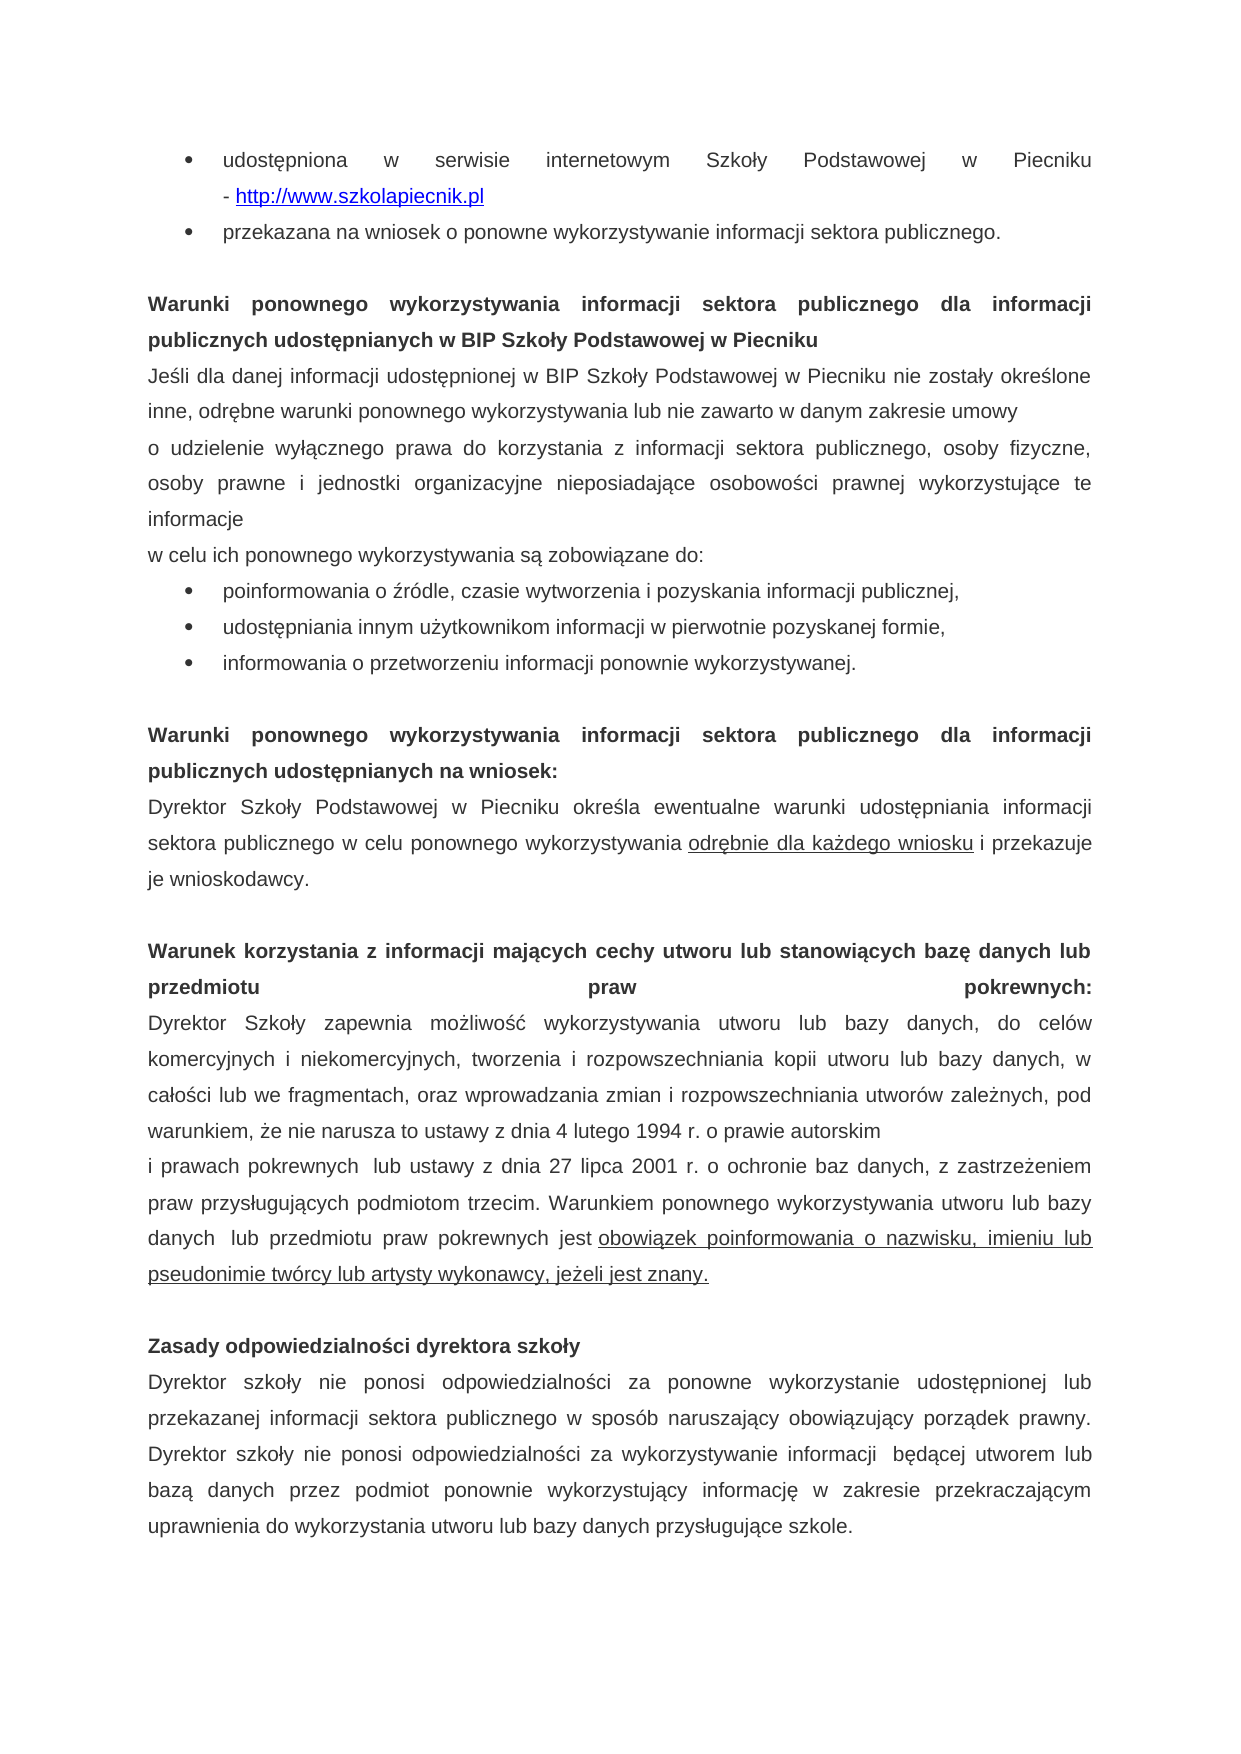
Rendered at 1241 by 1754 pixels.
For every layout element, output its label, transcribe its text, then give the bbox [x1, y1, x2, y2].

text Warunki ponownego wykorzystywania informacji sektora publicznego dla informacji publicznych udostępnianych w BIP Szkoły Podstawowej w Piecniku [148, 292, 1093, 351]
text Dyrektor Szkoły Podstawowej w Piecniku określa ewentualne warunki udostępniania informacji sektora publicznego w celu ponownego wykorzystywania odrębnie dla każdego wniosku i przekazuje je wnioskodawcy. [148, 795, 1093, 891]
text Dyrektor szkoły nie ponosi odpowiedzialności za ponowne wykorzystanie udostępnionej lub przekazanej informacji sektora publicznego w sposób naruszający obowiązujący porządek prawny. Dyrektor szkoły nie ponosi odpowiedzialności za wykorzystywanie informacji będącej utworem lub bazą danych przez podmiot ponownie wykorzystujący informację w zakresie przekraczającym uprawnienia do wykorzystania utworu lub bazy danych przysługujące szkole. [148, 1370, 1093, 1538]
list przekazana na wniosek o ponowne wykorzystywanie informacji sektora publicznego. [185, 219, 1093, 244]
text Zasady odpowiedzialności dyrektora szkoły [148, 1334, 1093, 1358]
text Warunek korzystania z informacji mających cechy utworu lub stanowiących bazę danych lub przedmiotu praw pokrewnych: Dyrektor Szkoły zapewnia możliwość wykorzystywania utworu lub bazy danych, do celów komercyjnych i niekomercyjnych, tworzenia i rozpowszechniania kopii utworu lub bazy danych, w całości lub we fragmentach, oraz wprowadzania zmian i rozpowszechniania utworów zależnych, pod warunkiem, że nie narusza to ustawy z dnia 4 lutego 1994 r. o prawie autorskim [148, 903, 1093, 1142]
text Warunki ponownego wykorzystywania informacji sektora publicznego dla informacji publicznych udostępnianych na wniosek: [148, 723, 1093, 783]
list poinformowania o źródle, czasie wytworzenia i pozyskania informacji publicznej, [185, 579, 1093, 603]
text w celu ich ponownego wykorzystywania są zobowiązane do: [148, 543, 1093, 567]
list udostępniona w serwisie internetowym Szkoły Podstawowej w Piecniku - http://www.szkolapiecnik.pl [185, 148, 1093, 208]
text Jeśli dla danej informacji udostępnionej w BIP Szkoły Podstawowej w Piecniku nie zostały określone inne, odrębne warunki ponownego wykorzystywania lub nie zawarto w danym zakresie umowy [148, 363, 1093, 423]
text i prawach pokrewnych lub ustawy z dnia 27 lipca 2001 r. o ochronie baz danych, z zastrzeżeniem praw przysługujących podmiotom trzecim. Warunkiem ponownego wykorzystywania utworu lub bazy danych lub przedmiotu praw pokrewnych jest obowiązek poinformowania o nazwisku, imieniu lub pseudonimie twórcy lub artysty wykonawcy, jeżeli jest znany. [148, 1154, 1093, 1286]
list udostępniania innym użytkownikom informacji w pierwotnie pozyskanej formie, [185, 615, 1093, 639]
list informowania o przetworzeniu informacji ponownie wykorzystywanej. [185, 651, 1093, 675]
text o udzielenie wyłącznego prawa do korzystania z informacji sektora publicznego, osoby fizyczne, osoby prawne i jednostki organizacyjne nieposiadające osobowości prawnej wykorzystujące te informacje [148, 435, 1093, 531]
